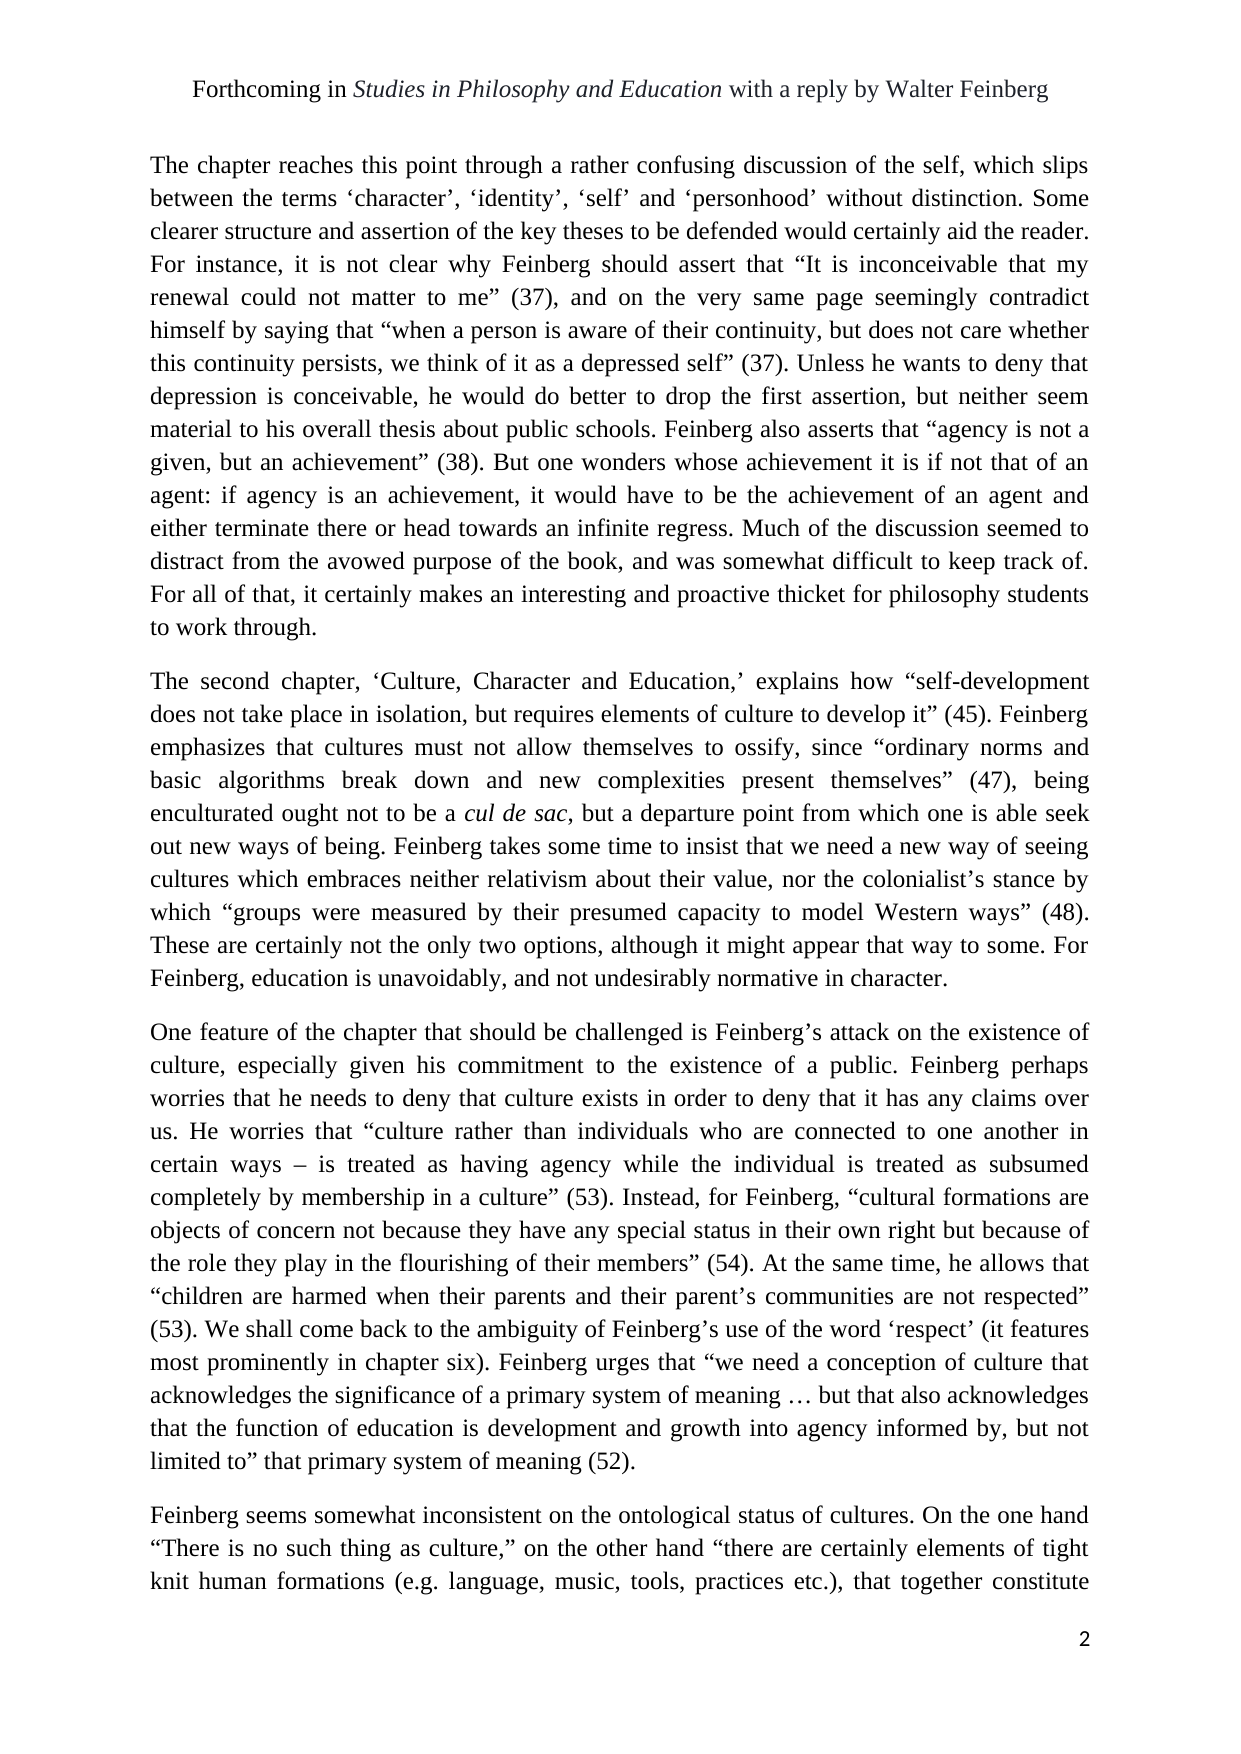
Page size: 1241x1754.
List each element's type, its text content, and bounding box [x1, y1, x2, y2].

text One feature of the chapter that should be challenged is Feinberg’s attack on the existence of culture, especially given his commitment to the existence of a public. Feinberg perhaps worries that he needs to deny that culture exists in order to deny that it has any claims over us. He worries that “culture rather than individuals who are connected to one another in certain ways – is treated as having agency while the individual is treated as subsumed completely by membership in a culture” (53). Instead, for Feinberg, “cultural formations are objects of concern not because they have any special status in their own right but because of the role they play in the flourishing of their members” (54). At the same time, he allows that “children are harmed when their parents and their parent’s communities are not respected” (53). We shall come back to the ambiguity of Feinberg’s use of the word ‘respect’ (it features most prominently in chapter six). Feinberg urges that “we need a conception of culture that acknowledges the significance of a primary system of meaning … but that also acknowledges that the function of education is development and growth into agency informed by, but not limited to” that primary system of meaning (52). [150, 1017, 1090, 1475]
text The second chapter, ‘Culture, Character and Education,’ explains how “self-development does not take place in isolation, but requires elements of culture to develop it” (45). Feinberg emphasizes that cultures must not allow themselves to ossify, since “ordinary norms and basic algorithms break down and new complexities present themselves” (47), being enculturated ought not to be a cul de sac, but a departure point from which one is able seek out new ways of being. Feinberg takes some time to insist that we need a new way of seeing cultures which embraces neither relativism about their value, nor the colonialist’s stance by which “groups were measured by their presumed capacity to model Western ways” (48). These are certainly not the only two options, although it might appear that way to some. For Feinberg, education is unavoidably, and not undesirably normative in character. [150, 666, 1090, 992]
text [150, 1500, 1090, 1595]
text The chapter reaches this point through a rather confusing discussion of the self, which slips between the terms ‘character’, ‘identity’, ‘self’ and ‘personhood’ without distinction. Some clearer structure and assertion of the key theses to be defended would certainly aid the reader. For instance, it is not clear why Feinberg should assert that “It is inconceivable that my renewal could not matter to me” (37), and on the very same page seemingly contradict himself by saying that “when a person is aware of their continuity, but does not care whether this continuity persists, we think of it as a depressed self” (37). Unless he wants to deny that depression is conceivable, he would do better to drop the first assertion, but neither seem material to his overall thesis about public schools. Feinberg also asserts that “agency is not a given, but an achievement” (38). But one wonders whose achievement it is if not that of an agent: if agency is an achievement, it would have to be the achievement of an agent and either terminate there or head towards an infinite regress. Much of the discussion seemed to distract from the avowed purpose of the book, and was somewhat difficult to keep track of. For all of that, it certainly makes an interesting and proactive thicket for philosophy students to work through. [150, 150, 1090, 641]
